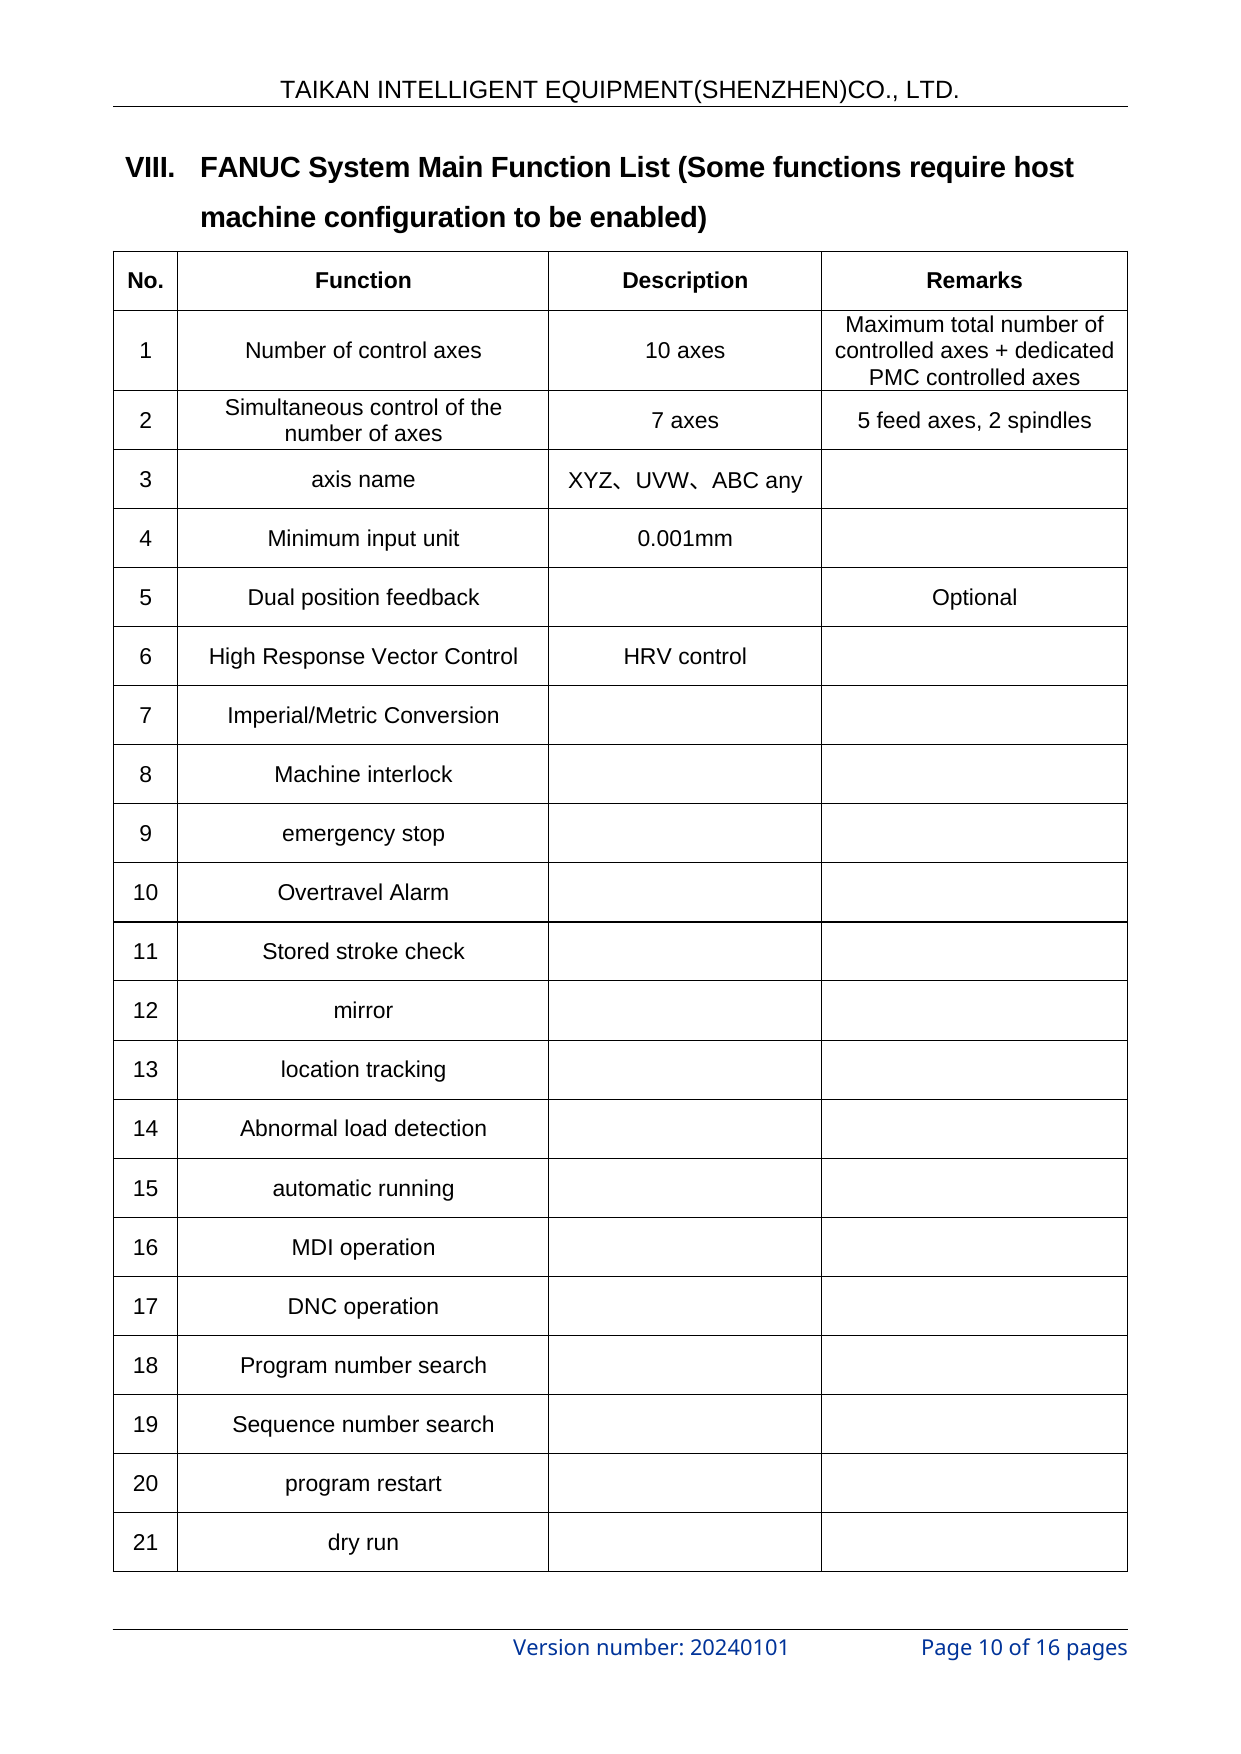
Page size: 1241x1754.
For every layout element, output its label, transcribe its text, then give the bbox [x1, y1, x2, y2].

table_cell Machine interlock [178, 745, 548, 803]
table_cell 14 [114, 1100, 177, 1158]
table_cell 21 [114, 1513, 177, 1571]
table_cell Simultaneous control of the number of axes [178, 391, 548, 449]
list FANUC System Main Function List (Some functions require host machine configuration to be enabled) [125, 150, 1128, 234]
table_cell Dual position feedback [178, 568, 548, 626]
table_cell axis name [178, 450, 548, 508]
table_header Remarks [822, 252, 1127, 310]
table_cell Program number search [178, 1336, 548, 1394]
table_cell [549, 923, 821, 980]
table_cell automatic running [178, 1159, 548, 1217]
table_cell [822, 450, 1127, 508]
table_cell [822, 1159, 1127, 1217]
table_cell 4 [114, 509, 177, 567]
table_cell 19 [114, 1395, 177, 1453]
table_cell 15 [114, 1159, 177, 1217]
table_cell 0.001mm [549, 509, 821, 567]
table_cell Abnormal load detection [178, 1100, 548, 1158]
table_cell [822, 863, 1127, 921]
table_cell Stored stroke check [178, 923, 548, 980]
table_cell 5 feed axes, 2 spindles [822, 391, 1127, 449]
table_cell [822, 627, 1127, 685]
table_cell [822, 1454, 1127, 1512]
table_cell 5 [114, 568, 177, 626]
table_cell dry run [178, 1513, 548, 1571]
table_cell 3 [114, 450, 177, 508]
table_cell HRV control [549, 627, 821, 685]
table_cell 16 [114, 1218, 177, 1276]
table_cell [822, 981, 1127, 1039]
table_cell [549, 568, 821, 626]
table_cell [822, 686, 1127, 744]
table_cell [822, 509, 1127, 567]
table_cell 10 axes [549, 311, 821, 390]
table_cell Minimum input unit [178, 509, 548, 567]
table_header Function [178, 252, 548, 310]
table_header Description [549, 252, 821, 310]
table_cell Sequence number search [178, 1395, 548, 1453]
table_cell 10 [114, 863, 177, 921]
table_cell 17 [114, 1277, 177, 1335]
table_cell emergency stop [178, 804, 548, 862]
table_cell 8 [114, 745, 177, 803]
table_cell [549, 1159, 821, 1217]
table_cell 12 [114, 981, 177, 1039]
table_cell [822, 1513, 1127, 1571]
table_cell Maximum total number of controlled axes + dedicated PMC controlled axes [822, 311, 1127, 390]
table_cell 13 [114, 1041, 177, 1098]
table_cell 11 [114, 923, 177, 980]
table_cell [822, 1218, 1127, 1276]
table_cell [549, 1100, 821, 1158]
table_cell [549, 804, 821, 862]
table_header No. [114, 252, 177, 310]
table_cell mirror [178, 981, 548, 1039]
table_cell DNC operation [178, 1277, 548, 1335]
table_cell [822, 1041, 1127, 1098]
table_cell 7 [114, 686, 177, 744]
table_cell 2 [114, 391, 177, 449]
table_cell location tracking [178, 1041, 548, 1098]
table_cell [549, 745, 821, 803]
table_cell [549, 1454, 821, 1512]
table_cell [549, 863, 821, 921]
table_cell 20 [114, 1454, 177, 1512]
table_cell [822, 745, 1127, 803]
table_cell [822, 804, 1127, 862]
table_cell 1 [114, 311, 177, 390]
table_cell [549, 1277, 821, 1335]
table_cell [549, 1218, 821, 1276]
table_cell 6 [114, 627, 177, 685]
table_cell [822, 1100, 1127, 1158]
table_cell [822, 1336, 1127, 1394]
table_cell High Response Vector Control [178, 627, 548, 685]
table_cell XYZ、UVW、ABC any [549, 450, 821, 508]
table_cell [822, 1395, 1127, 1453]
table_cell [549, 981, 821, 1039]
table_cell program restart [178, 1454, 548, 1512]
table_cell [549, 686, 821, 744]
table_cell [549, 1395, 821, 1453]
table_cell [549, 1513, 821, 1571]
table_cell 7 axes [549, 391, 821, 449]
table_cell Optional [822, 568, 1127, 626]
table_cell Imperial/Metric Conversion [178, 686, 548, 744]
table_cell [822, 923, 1127, 980]
table_cell MDI operation [178, 1218, 548, 1276]
table_cell Overtravel Alarm [178, 863, 548, 921]
table_cell [549, 1336, 821, 1394]
table_cell 9 [114, 804, 177, 862]
table_cell [822, 1277, 1127, 1335]
table_cell [549, 1041, 821, 1098]
table_cell 18 [114, 1336, 177, 1394]
table_cell Number of control axes [178, 311, 548, 390]
